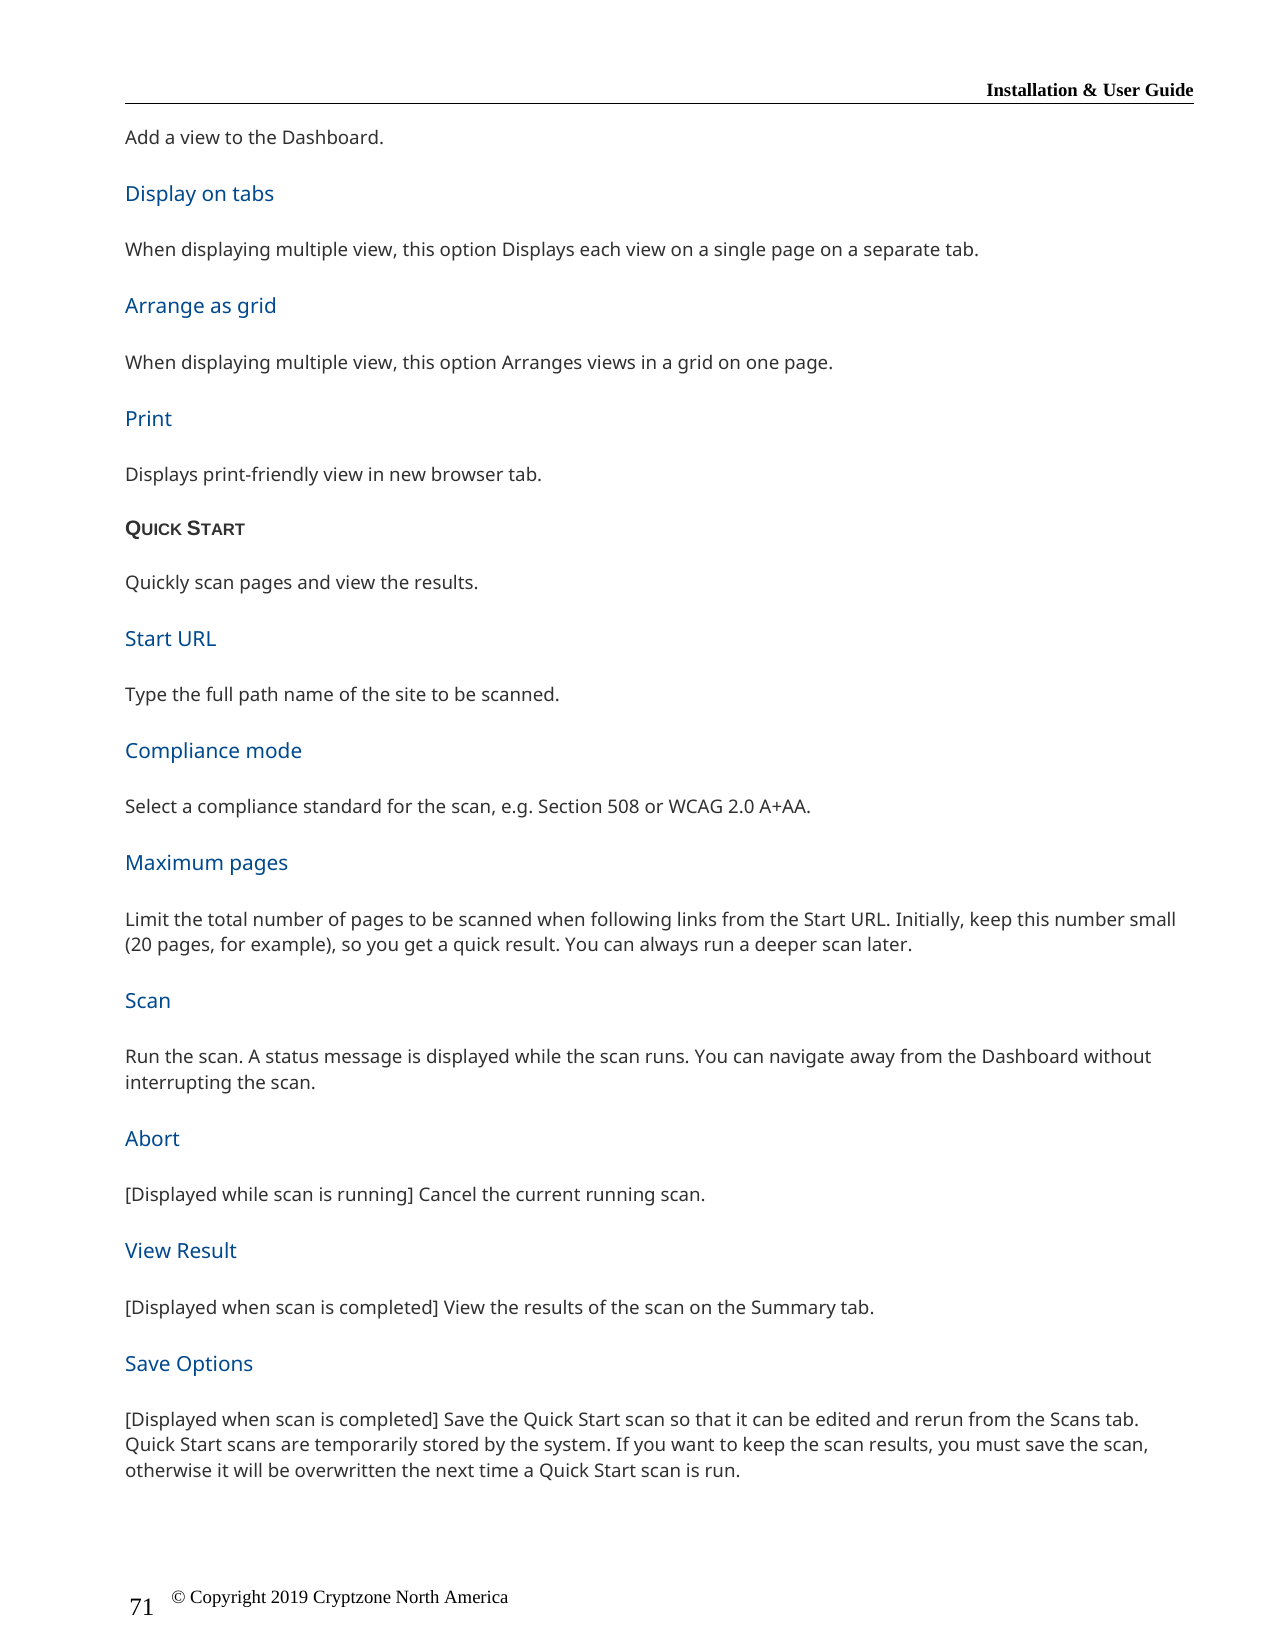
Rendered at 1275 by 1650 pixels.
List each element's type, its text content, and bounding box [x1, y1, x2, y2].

text Quickly scan pages and view the results. [125, 569, 1194, 595]
text View Result [125, 1236, 1194, 1265]
text Type the full path name of the site to be scanned. [125, 681, 1194, 707]
text Displays print-friendly view in new browser tab. [125, 461, 1194, 487]
text [Displayed when scan is completed] Save the Quick Start scan so that it can be edited and rerun from the Scans tab. Quick Start scans are temporarily stored by the system. If you want to keep the scan results, you must save the scan, otherwise it will be overwritten the next time a Quick Start scan is run. [125, 1406, 1194, 1483]
text Abort [125, 1124, 1194, 1152]
text Display on tabs [125, 179, 1194, 208]
text Add a view to the Dashboard. [125, 124, 1194, 150]
text When displaying multiple view, this option Displays each view on a single page on a separate tab. [125, 237, 1194, 262]
text Save Options [125, 1349, 1194, 1377]
text Run the scan. A status message is displayed while the scan runs. You can navigate away from the Dashboard without interrupting the scan. [125, 1044, 1194, 1095]
text When displaying multiple view, this option Arranges views in a grid on one page. [125, 349, 1194, 374]
text Scan [125, 986, 1194, 1015]
text [Displayed while scan is running] Cancel the current running scan. [125, 1182, 1194, 1207]
text Select a compliance standard for the scan, e.g. Section 508 or WCAG 2.0 A+AA. [125, 794, 1194, 819]
text Maximum pages [125, 848, 1194, 877]
text Start URL [125, 624, 1194, 652]
text Arrange as grid [125, 291, 1194, 320]
text Print [125, 404, 1194, 432]
text Limit the total number of pages to be scanned when following links from the Start URL. Initially, keep this number small (20 pages, for example), so you get a quick result. You can always run a deeper scan later. [125, 906, 1194, 957]
text QUICK START [125, 516, 1194, 540]
text [Displayed when scan is completed] View the results of the scan on the Summary tab. [125, 1294, 1194, 1319]
text Compliance mode [125, 736, 1194, 764]
